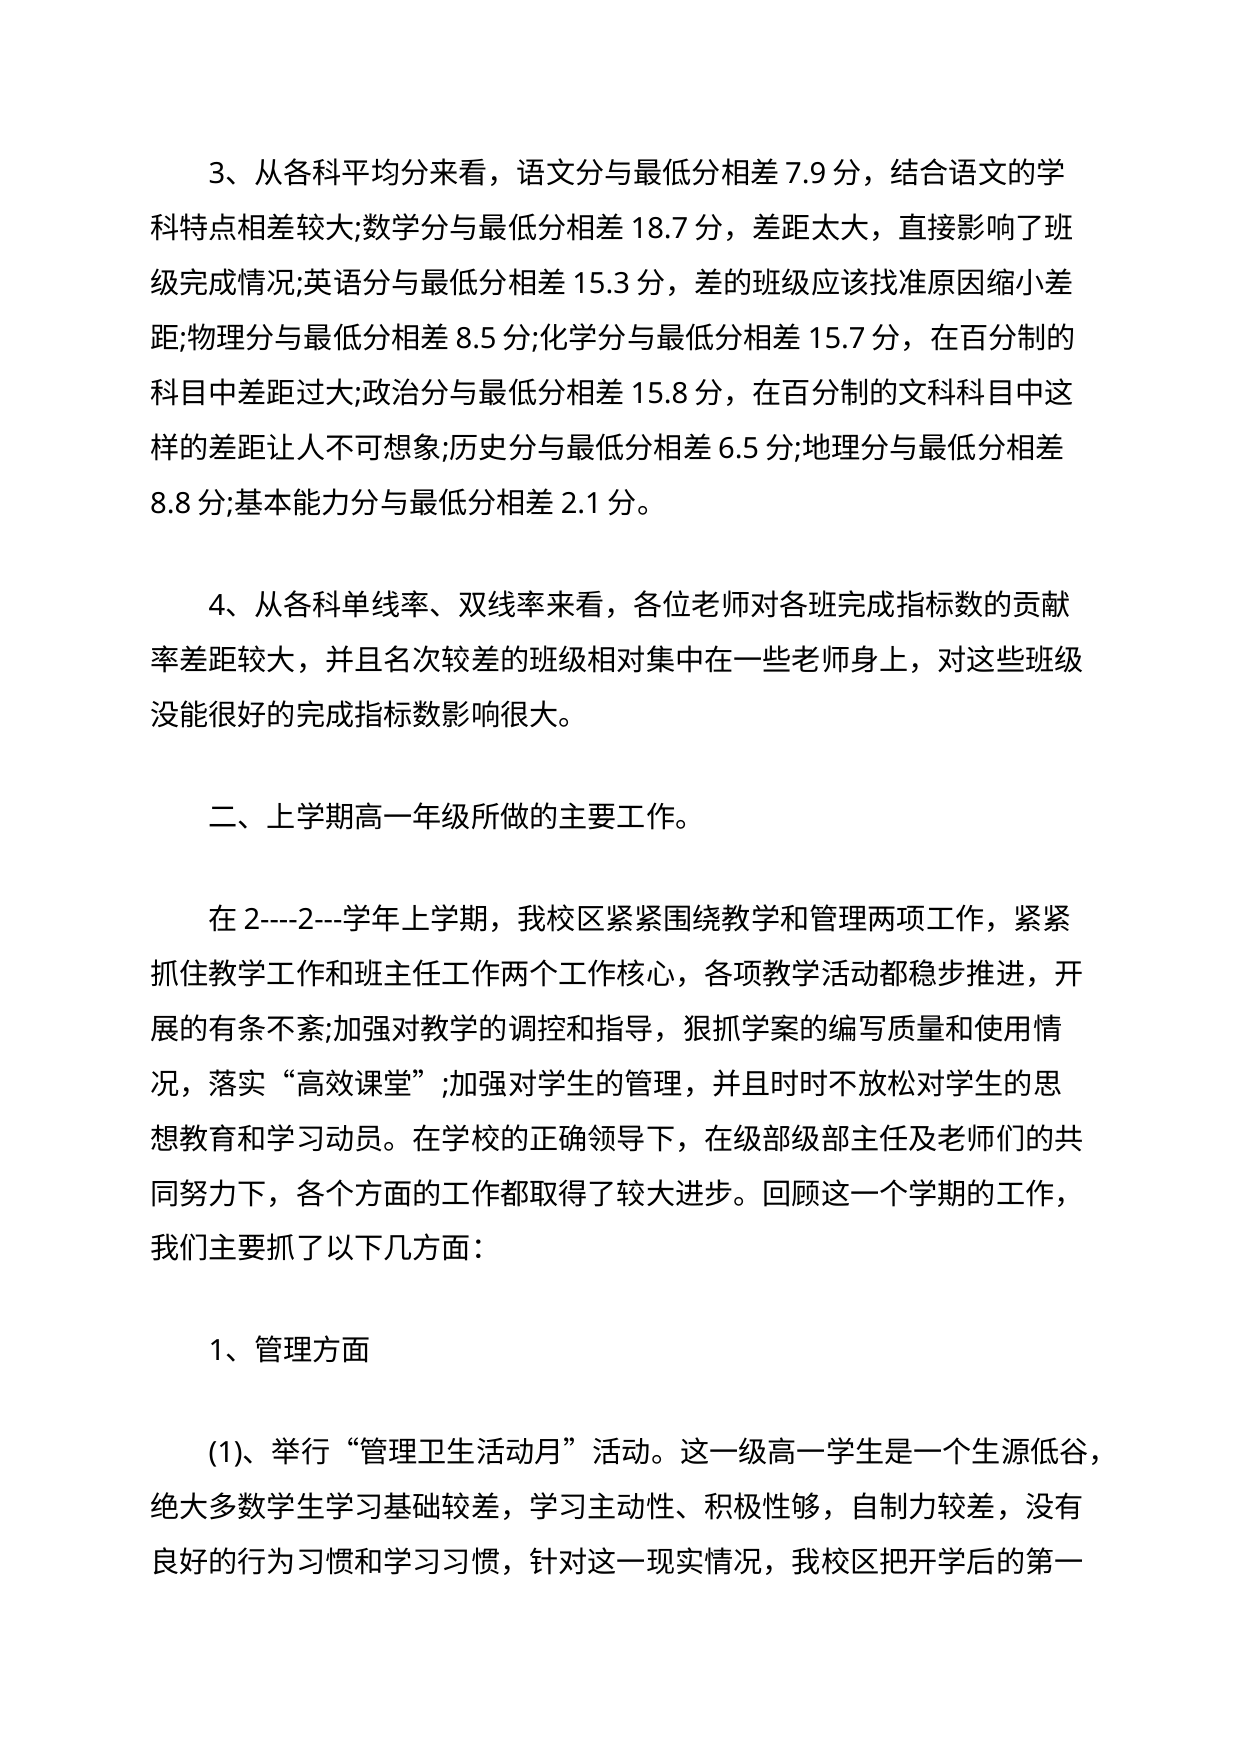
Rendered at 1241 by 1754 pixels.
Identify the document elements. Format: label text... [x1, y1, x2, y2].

text 二、上学期高一年级所做的主要工作。 [150, 794, 1090, 836]
text 3、从各科平均分来看，语文分与最低分相差7.9分，结合语文的学科特点相差较大;数学分与最低分相差18.7分，差距太大，直接影响了班级完成情况;英语分与最低分相差15.3分，差的班级应该找准原因缩小差距;物理分与最低分相差8.5分;化学分与最低分相差15.7分，在百分制的科目中差距过大;政治分与最低分相差15.8分，在百分制的文科科目中这样的差距让人不可想象;历史分与最低分相差6.5分;地理分与最低分相差8.8分;基本能力分与最低分相差2.1分。 [150, 150, 1090, 522]
text 在2----2---学年上学期，我校区紧紧围绕教学和管理两项工作，紧紧抓住教学工作和班主任工作两个工作核心，各项教学活动都稳步推进，开展的有条不紊;加强对教学的调控和指导，狠抓学案的编写质量和使用情况，落实“高效课堂”;加强对学生的管理，并且时时不放松对学生的思想教育和学习动员。在学校的正确领导下，在级部级部主任及老师们的共同努力下，各个方面的工作都取得了较大进步。回顾这一个学期的工作，我们主要抓了以下几方面： [150, 895, 1090, 1267]
text 4、从各科单线率、双线率来看，各位老师对各班完成指标数的贡献率差距较大，并且名次较差的班级相对集中在一些老师身上，对这些班级没能很好的完成指标数影响很大。 [150, 582, 1090, 734]
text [150, 1429, 1090, 1581]
text 1、管理方面 [150, 1327, 1090, 1369]
